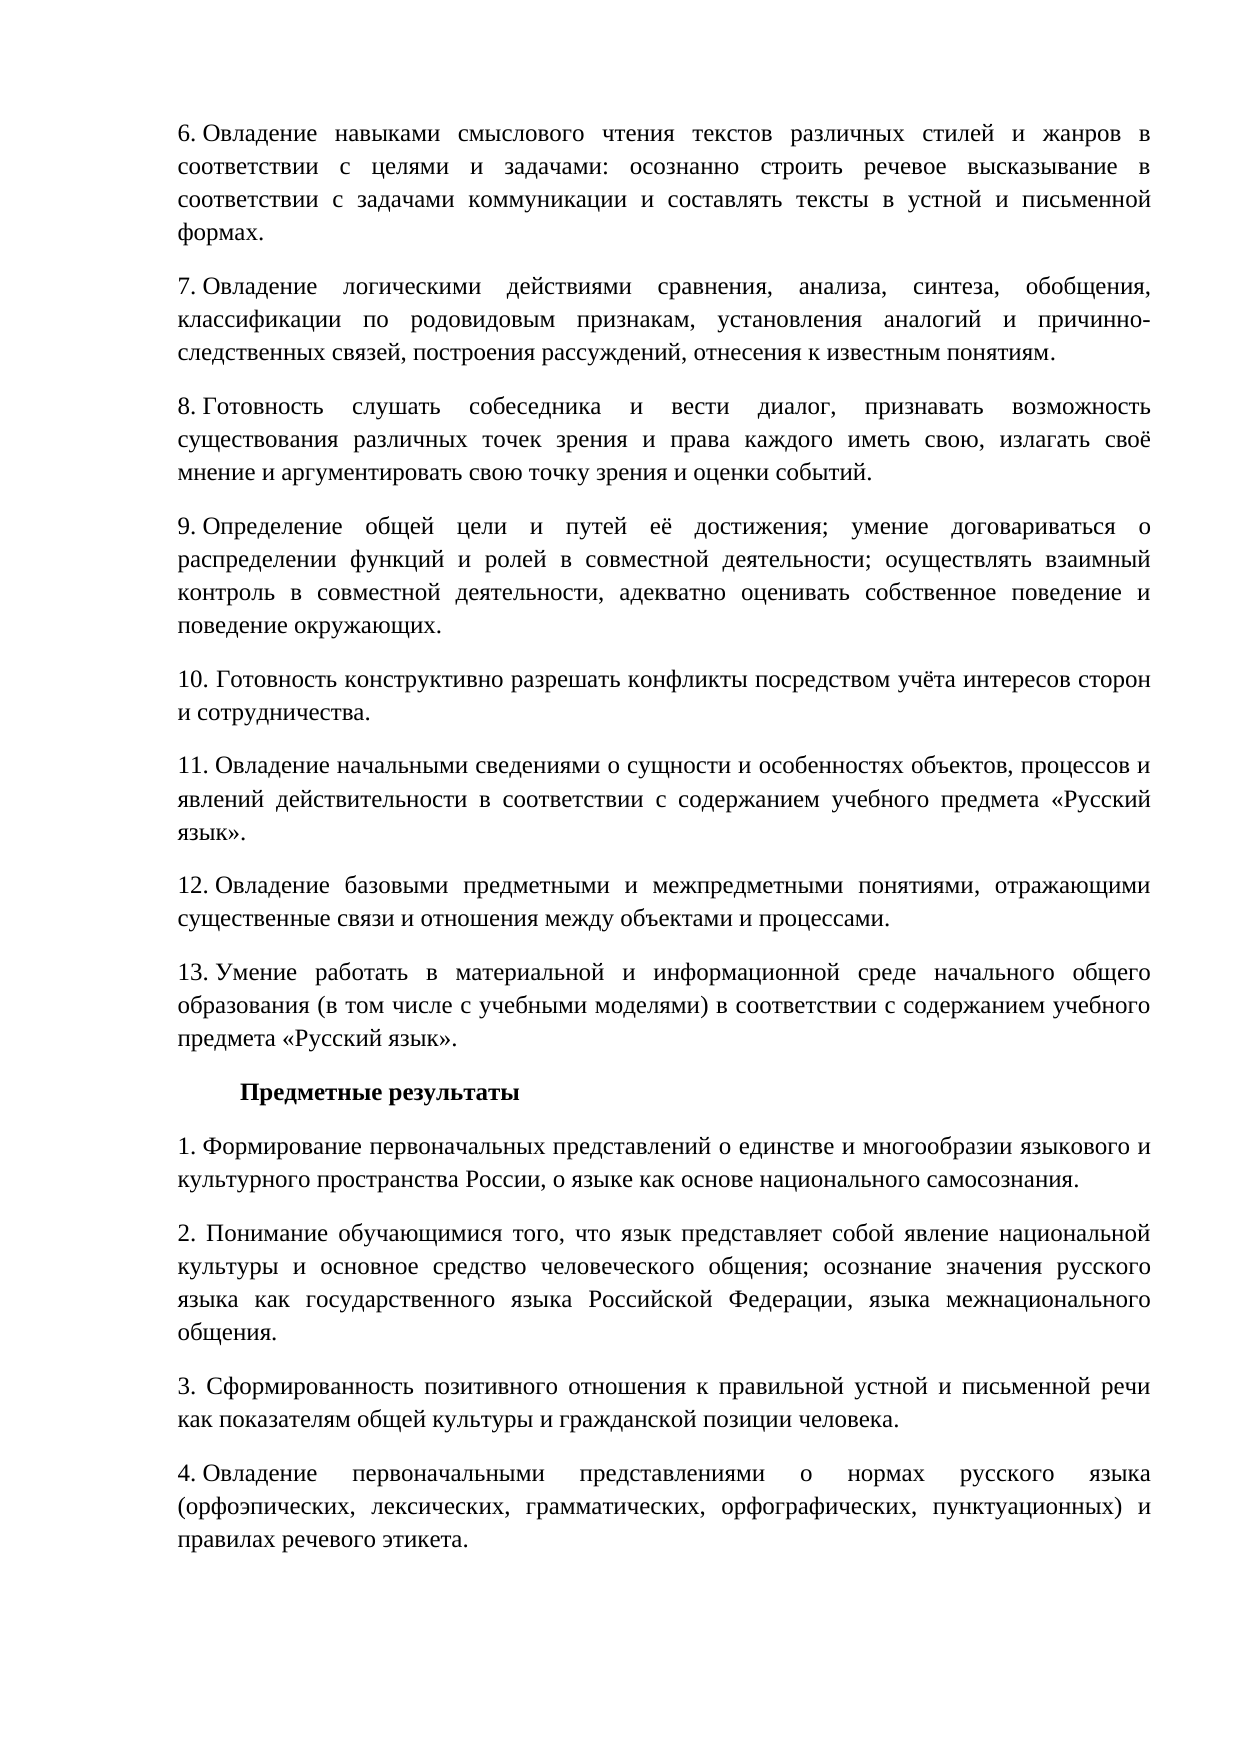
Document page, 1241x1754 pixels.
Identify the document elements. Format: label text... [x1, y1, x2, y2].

text 10. Готовность конструктивно разрешать конфликты посредством учёта интересов сторон и сотрудничества. [177, 664, 1152, 726]
text 4. Овладение первоначальными представлениями о нормах русского языка (орфоэпических, лексических, грамматических, орфографических, пунктуационных) и правилах речевого этикета. [177, 1458, 1152, 1553]
text 12. Овладение базовыми предметными и межпредметными понятиями, отражающими существенные связи и отношения между объектами и процессами. [177, 871, 1152, 932]
text 11. Овладение начальными сведениями о сущности и особенностях объектов, процессов и явлений действительности в соответствии с содержанием учебного предмета «Русский язык». [177, 751, 1152, 845]
text 7. Овладение логическими действиями сравнения, анализа, синтеза, обобщения, классификации по родовидовым признакам, установления аналогий и причинно-следственных связей, построения рассуждений, отнесения к известным понятиям. [177, 271, 1152, 366]
text 9. Определение общей цели и путей её достижения; умение договариваться о распределении функций и ролей в совместной деятельности; осуществлять взаимный контроль в совместной деятельности, адекватно оценивать собственное поведение и поведение окружающих. [177, 511, 1152, 639]
text 2. Понимание обучающимися того, что язык представляет собой явление национальной культуры и основное средство человеческого общения; осознание значения русского языка как государственного языка Российской Федерации, языка межнационального общения. [177, 1218, 1152, 1346]
text 6. Овладение навыками смыслового чтения текстов различных стилей и жанров в соответствии с целями и задачами: осознанно строить речевое высказывание в соответствии с задачами коммуникации и составлять тексты в устной и письменной формах. [177, 118, 1152, 246]
text Предметные результаты [177, 1077, 1152, 1106]
text 8. Готовность слушать собеседника и вести диалог, признавать возможность существования различных точек зрения и права каждого иметь свою, излагать своё мнение и аргументировать свою точку зрения и оценки событий. [177, 391, 1152, 486]
text 1. Формирование первоначальных представлений о единстве и многообразии языкового и культурного пространства России, о языке как основе национального самосознания. [177, 1131, 1152, 1193]
text 13. Умение работать в материальной и информационной среде начального общего образования (в том числе с учебными моделями) в соответствии с содержанием учебного предмета «Русский язык». [177, 957, 1152, 1052]
text 3. Сформированность позитивного отношения к правильной устной и письменной речи как показателям общей культуры и гражданской позиции человека. [177, 1371, 1152, 1433]
